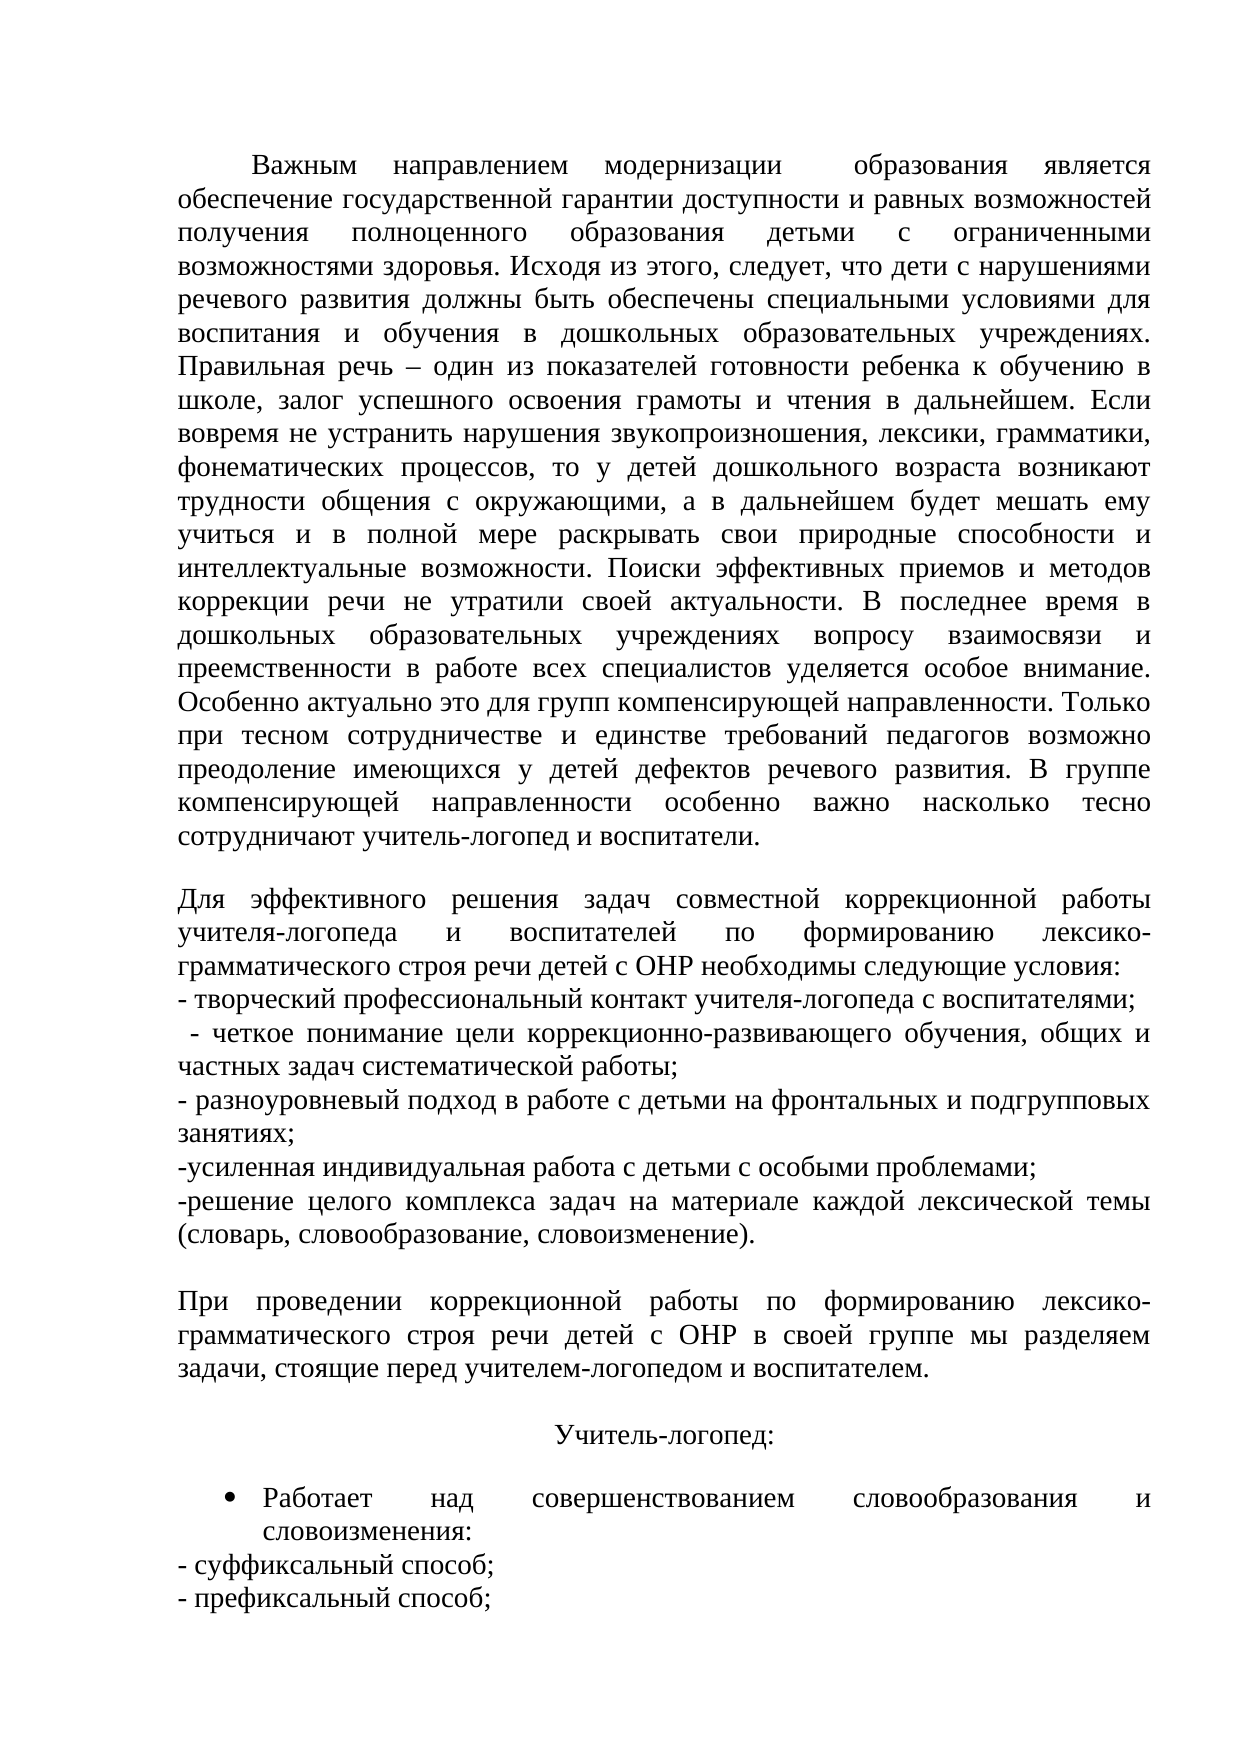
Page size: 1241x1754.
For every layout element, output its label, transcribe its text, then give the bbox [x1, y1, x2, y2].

text - префиксальный способ; [177, 1581, 1152, 1614]
text -усиленная индивидуальная работа с детьми с особыми проблемами; [177, 1149, 1152, 1183]
text Важным направлением модернизации образования является обеспечение государственной гарантии доступности и равных возможностей получения полноценного образования детьми с ограниченными возможностями здоровья. Исходя из этого, следует, что дети с нарушениями речевого развития должны быть обеспечены специальными условиями для воспитания и обучения в дошкольных образовательных учреждениях. Правильная речь – один из показателей готовности ребенка к обучению в школе, залог успешного освоения грамоты и чтения в дальнейшем. Если вовремя не устранить нарушения звукопроизношения, лексики, грамматики, фонематических процессов, то у детей дошкольного возраста возникают трудности общения с окружающими, а в дальнейшем будет мешать ему учиться и в полной мере раскрывать свои природные способности и интеллектуальные возможности. Поиски эффективных приемов и методов коррекции речи не утратили своей актуальности. В последнее время в дошкольных образовательных учреждениях вопросу взаимосвязи и преемственности в работе всех специалистов уделяется особое внимание. Особенно актуально это для групп компенсирующей направленности. Только при тесном сотрудничестве и единстве требований педагогов возможно преодоление имеющихся у детей дефектов речевого развития. В группе компенсирующей направленности особенно важно насколько тесно сотрудничают учитель-логопед и воспитатели. [177, 147, 1152, 852]
text Учитель-логопед: [177, 1417, 1152, 1451]
text - суффиксальный способ; [177, 1547, 1152, 1581]
text -решение целого комплекса задач на материале каждой лексической темы (словарь, словообразование, словоизменение). [177, 1183, 1152, 1250]
list Работает над совершенствованием словообразования и словоизменения: [225, 1480, 1152, 1547]
text - творческий профессиональный контакт учителя-логопеда с воспитателями; [177, 981, 1152, 1015]
text - четкое понимание цели коррекционно-развивающего обучения, общих и частных задач систематической работы; [177, 1015, 1152, 1082]
text Для эффективного решения задач совместной коррекционной работы учителя-логопеда и воспитателей по формированию лексико-грамматического строя речи детей с ОНР необходимы следующие условия: [177, 881, 1152, 981]
text - разноуровневый подход в работе с детьми на фронтальных и подгрупповых занятиях; [177, 1082, 1152, 1149]
text При проведении коррекционной работы по формированию лексико-грамматического строя речи детей с ОНР в своей группе мы разделяем задачи, стоящие перед учителем-логопедом и воспитателем. [177, 1283, 1152, 1384]
